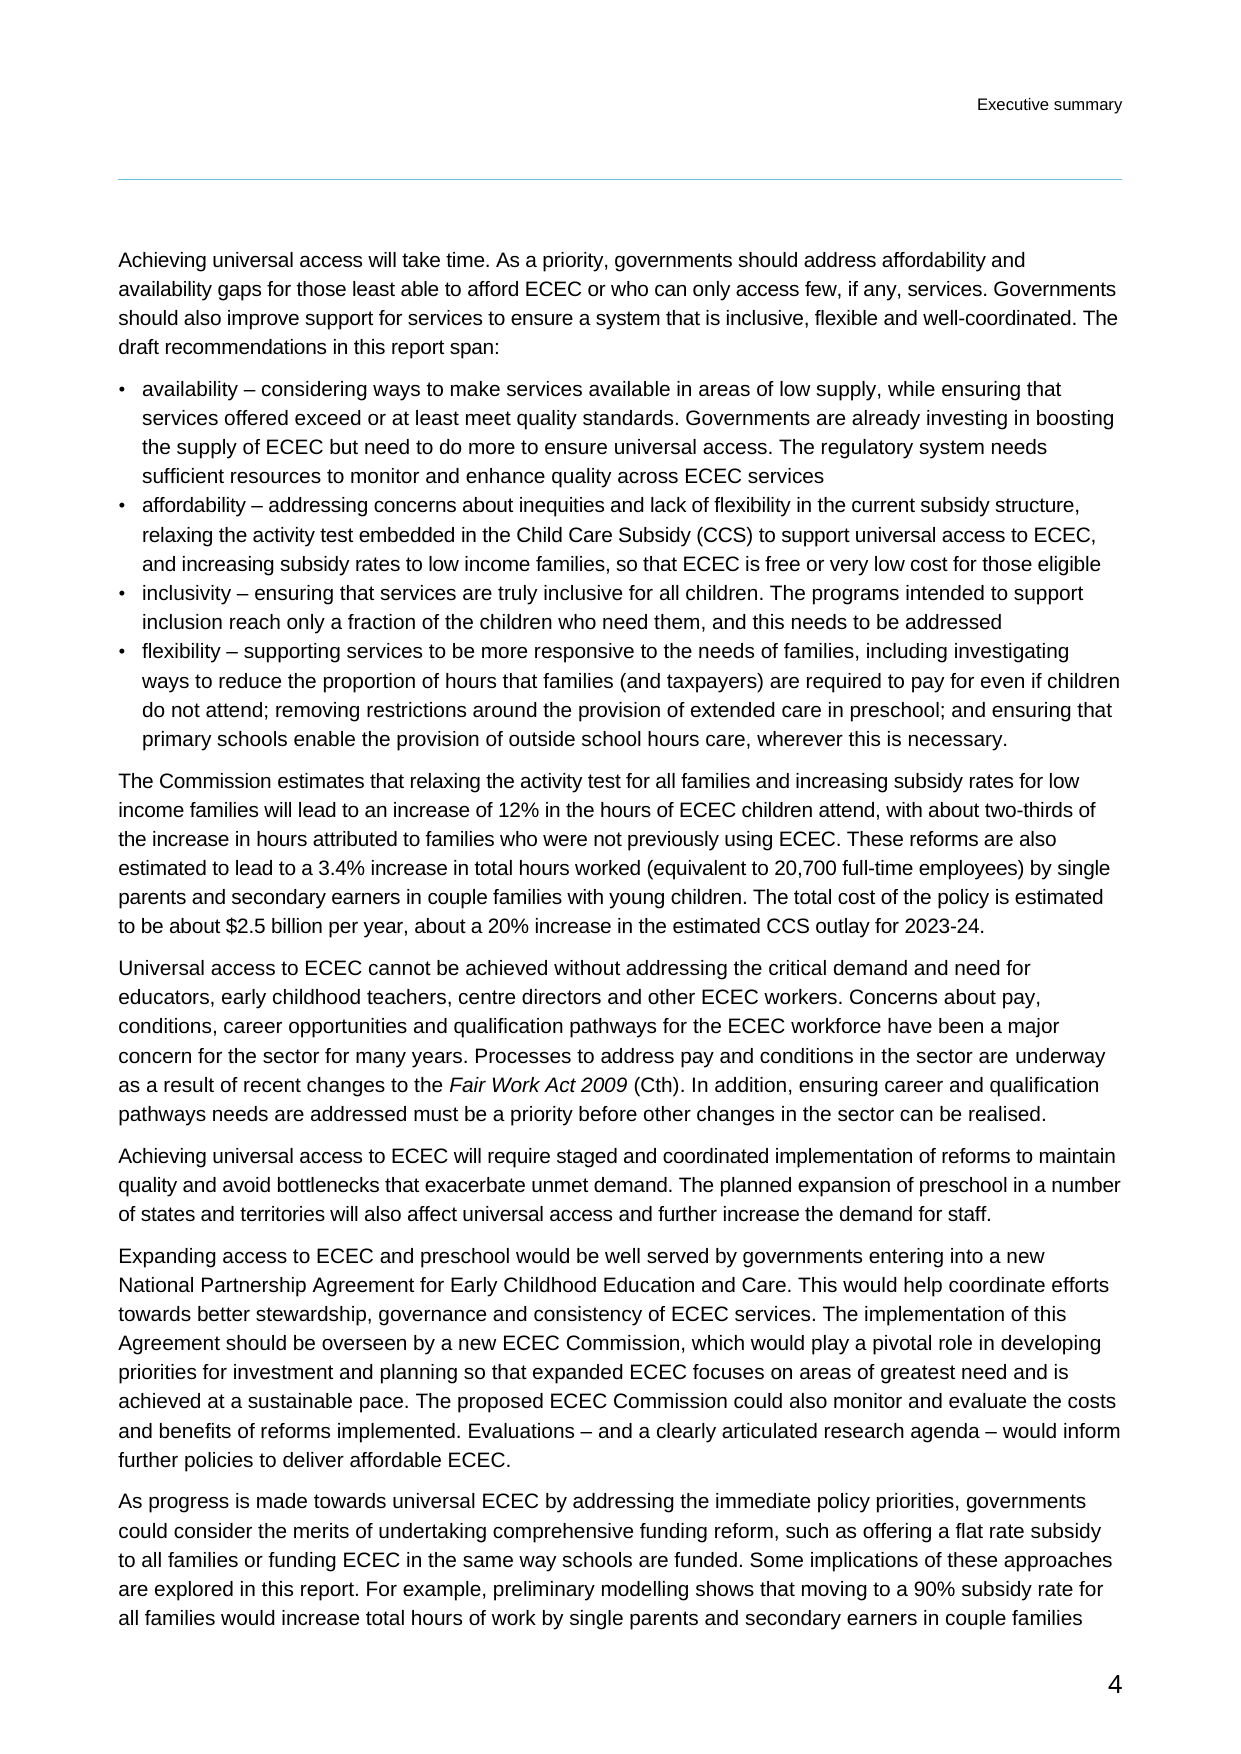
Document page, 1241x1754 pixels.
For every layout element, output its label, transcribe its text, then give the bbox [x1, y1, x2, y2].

list affordability – addressing concerns about inequities and lack of flexibility in the current subsidy structure, relaxing the activity test embedded in the Child Care Subsidy (CCS) to support universal access to ECEC, and increasing subsidy rates to low income families, so that ECEC is free or very low cost for those eligible [118, 488, 1122, 576]
text The Commission estimates that relaxing the activity test for all families and increasing subsidy rates for low income families will lead to an increase of 12% in the hours of ECEC children attend, with about two-thirds of the increase in hours attributed to families who were not previously using ECEC. These reforms are also estimated to lead to a 3.4% increase in total hours worked (equivalent to 20,700 full-time employees) by single parents and secondary earners in couple families with young children. The total cost of the policy is estimated to be about $2.5 billion per year, about a 20% increase in the estimated CCS outlay for 2023-24. [118, 763, 1122, 938]
text Universal access to ECEC cannot be achieved without addressing the critical demand and need for educators, early childhood teachers, centre directors and other ECEC workers. Concerns about pay, conditions, career opportunities and qualification pathways for the ECEC workforce have been a major concern for the sector for many years. Processes to address pay and conditions in the sector are underway as a result of recent changes to the Fair Work Act 2009 (Cth). In addition, ensuring career and qualification pathways needs are addressed must be a priority before other changes in the sector can be realised. [118, 951, 1122, 1126]
text Achieving universal access to ECEC will require staged and coordinated implementation of reforms to maintain quality and avoid bottlenecks that exacerbate unmet demand. The planned expansion of preschool in a number of states and territories will also affect universal access and further increase the demand for staff. [118, 1138, 1122, 1226]
list flexibility – supporting services to be more responsive to the needs of families, including investigating ways to reduce the proportion of hours that families (and taxpayers) are required to pay for even if children do not attend; removing restrictions around the provision of extended care in preschool; and ensuring that primary schools enable the provision of outside school hours care, wherever this is necessary. [118, 634, 1122, 751]
text Expanding access to ECEC and preschool would be well served by governments entering into a new National Partnership Agreement for Early Childhood Education and Care. This would help coordinate efforts towards better stewardship, governance and consistency of ECEC services. The implementation of this Agreement should be overseen by a new ECEC Commission, which would play a pivotal role in developing priorities for investment and planning so that expanded ECEC focuses on areas of greatest need and is achieved at a sustainable pace. The proposed ECEC Commission could also monitor and evaluate the costs and benefits of reforms implemented. Evaluations – and a clearly articulated research agenda – would inform further policies to deliver affordable ECEC. [118, 1238, 1122, 1472]
text Achieving universal access will take time. As a priority, governments should address affordability and availability gaps for those least able to afford ECEC or who can only access few, if any, services. Governments should also improve support for services to ensure a system that is inclusive, flexible and well-coordinated. The draft recommendations in this report span: [118, 242, 1122, 359]
list availability – considering ways to make services available in areas of low supply, while ensuring that services offered exceed or at least meet quality standards. Governments are already investing in boosting the supply of ECEC but need to do more to ensure universal access. The regulatory system needs sufficient resources to monitor and enhance quality across ECEC services [118, 372, 1122, 488]
list inclusivity – ensuring that services are truly inclusive for all children. The programs intended to support inclusion reach only a fraction of the children who need them, and this needs to be addressed [118, 576, 1122, 634]
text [118, 1484, 1122, 1630]
